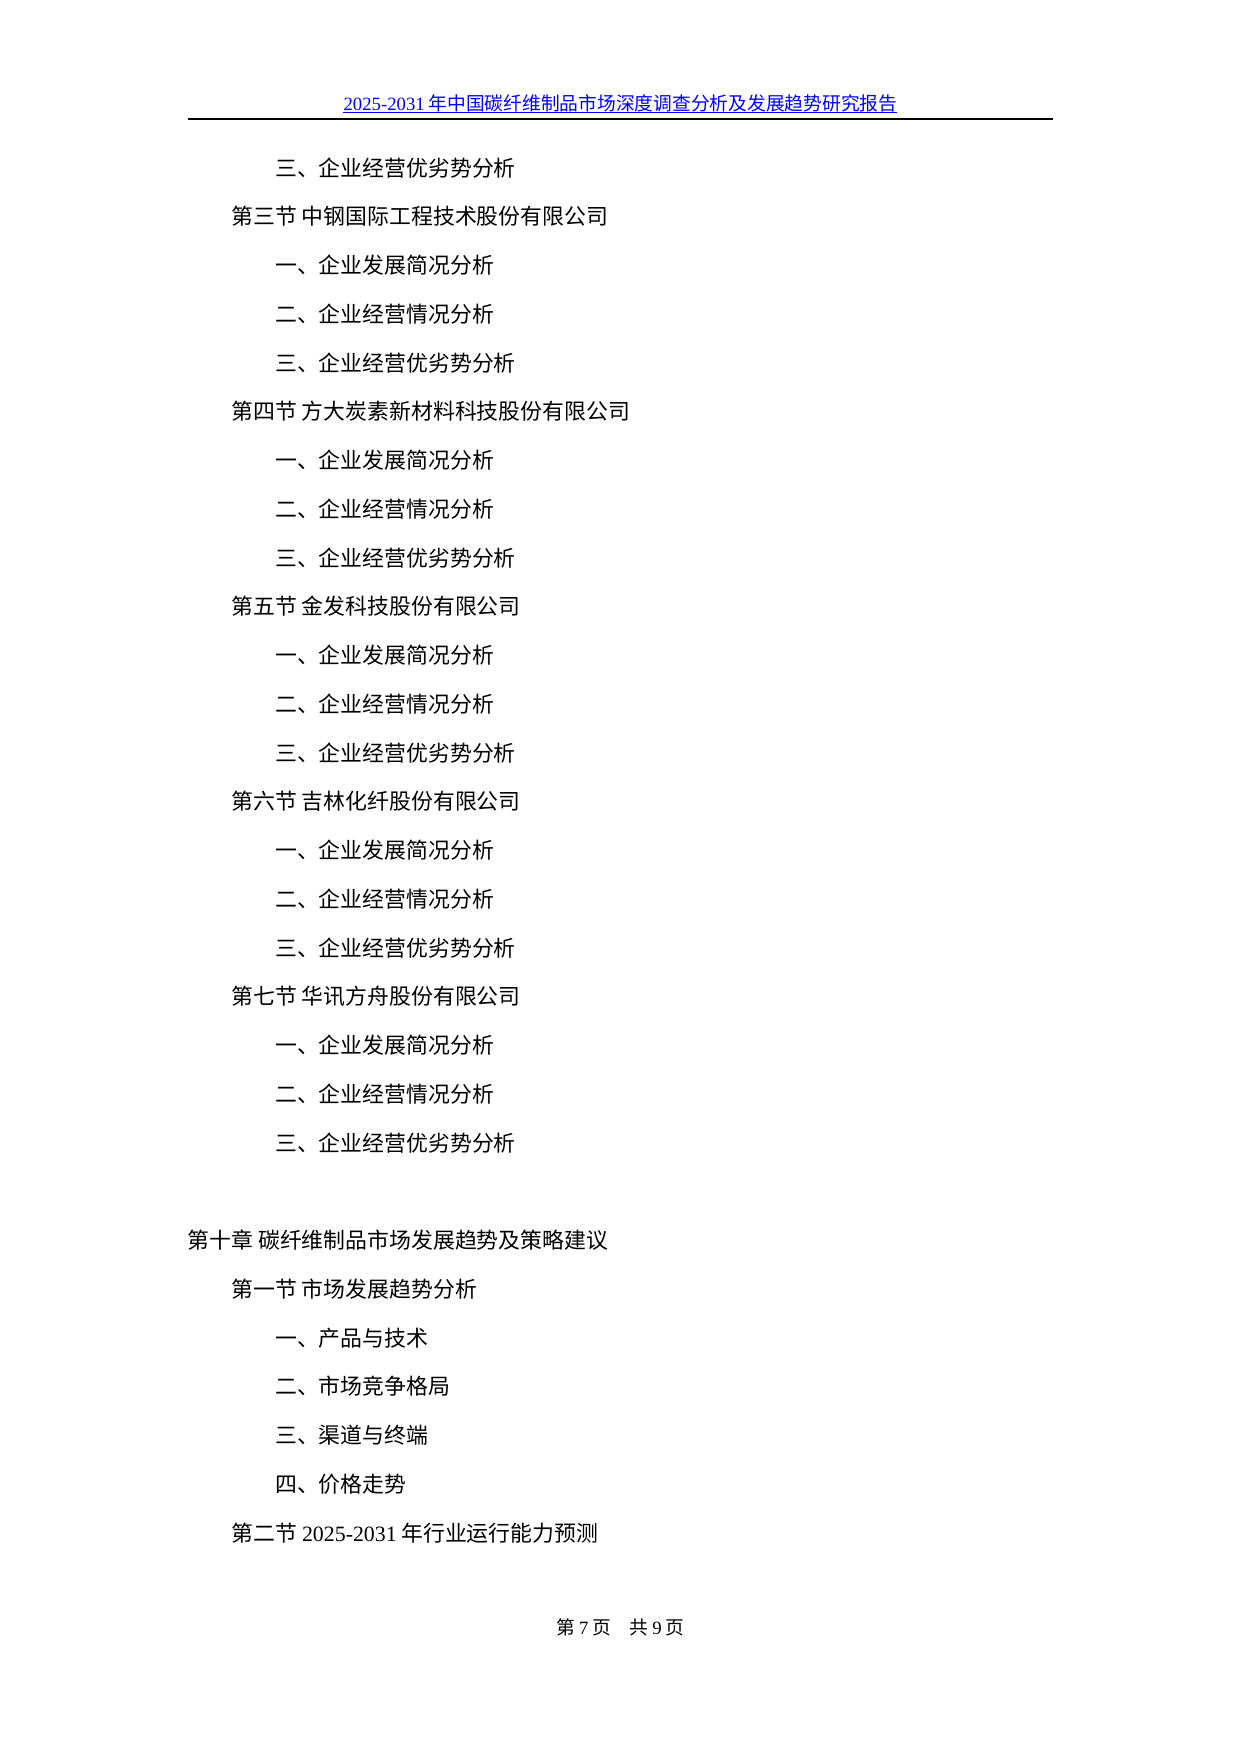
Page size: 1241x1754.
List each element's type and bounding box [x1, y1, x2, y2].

text [187, 150, 1053, 1548]
